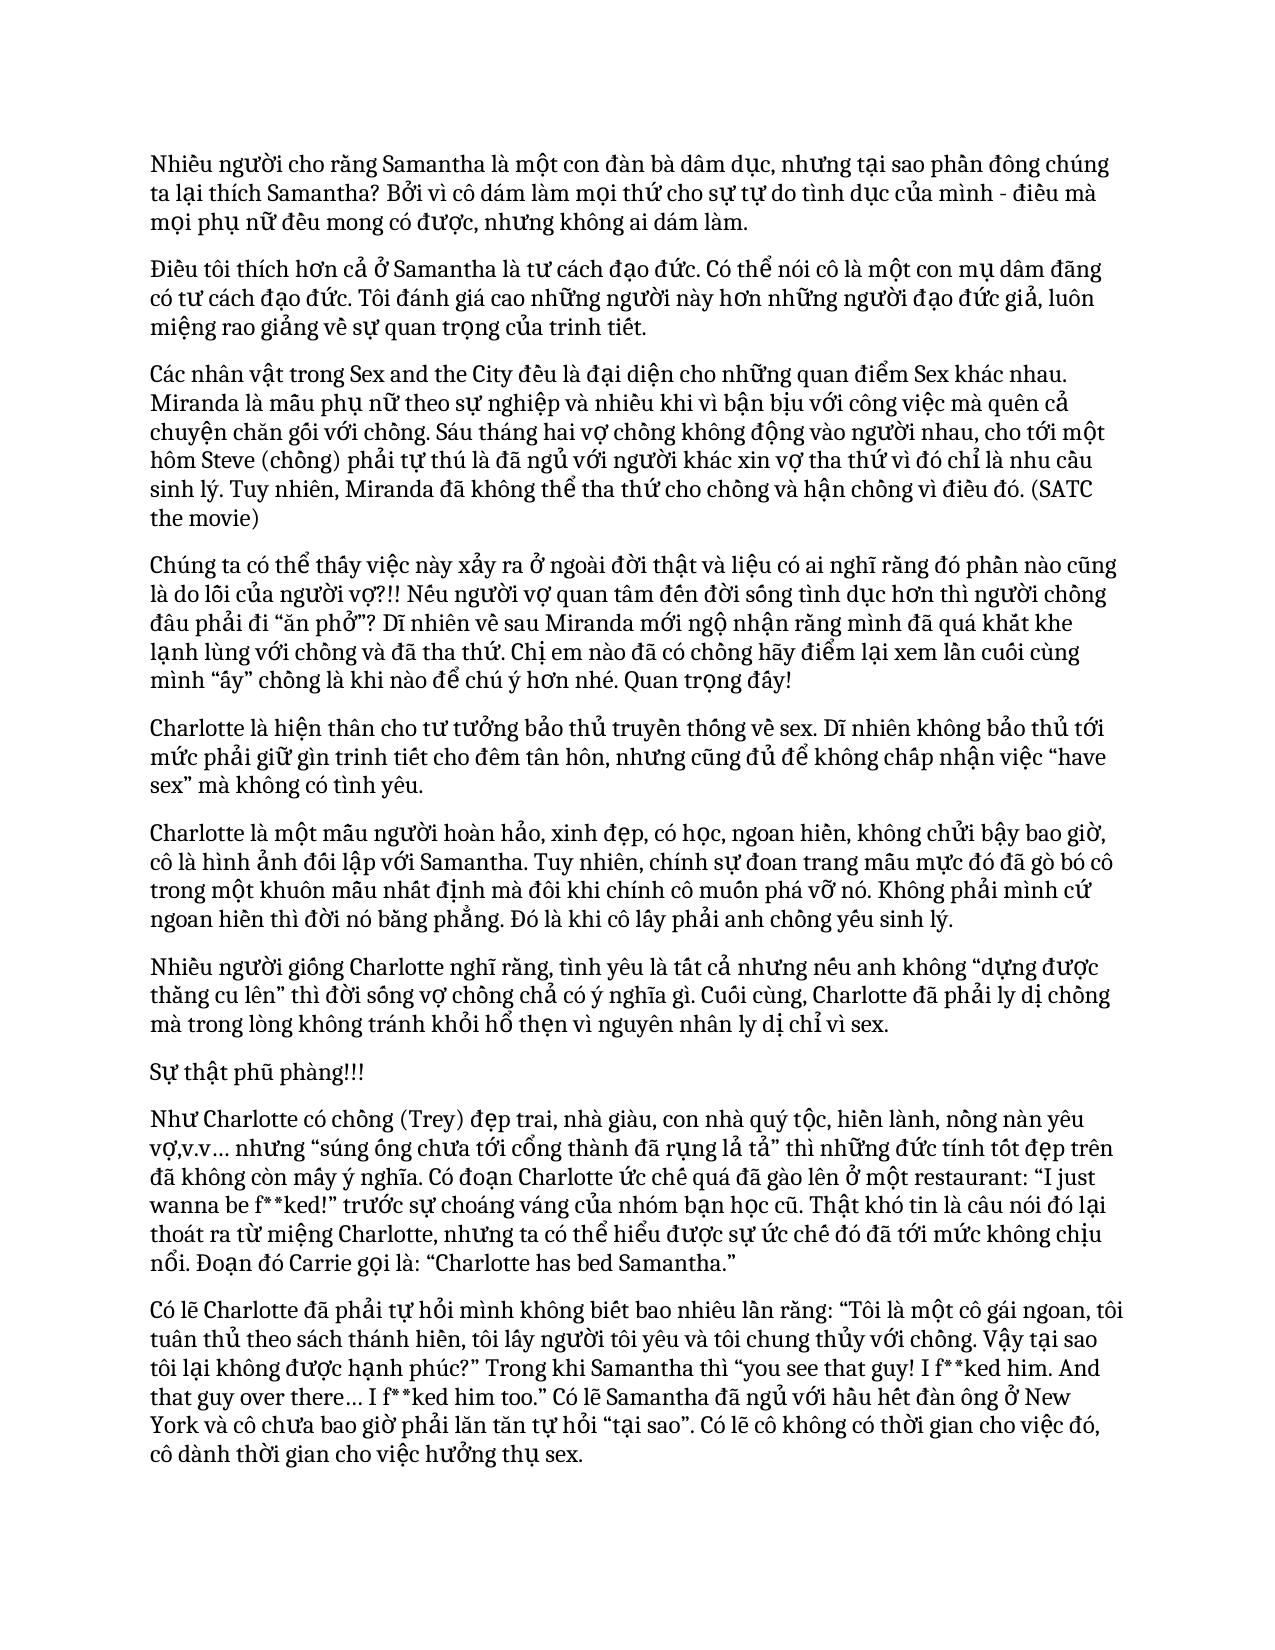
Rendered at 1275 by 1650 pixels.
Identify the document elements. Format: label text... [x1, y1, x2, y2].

text Charlotte là hiện thân cho tư tưởng bảo thủ truyền thống về sex. Dĩ nhiên không bảo thủ tới mức phải giữ gìn trinh tiết cho đêm tân hôn, nhưng cũng đủ để không chấp nhận việc “have sex” mà không có tình yêu. [150, 714, 1125, 800]
text Chúng ta có thể thấy việc này xảy ra ở ngoài đời thật và liệu có ai nghĩ rằng đó phần nào cũng là do lỗi của người vợ?!! Nếu người vợ quan tâm đến đời sống tình dục hơn thì người chồng đâu phải đi “ăn phở”? Dĩ nhiên về sau Miranda mới ngộ nhận rằng mình đã quá khắt khe lạnh lùng với chồng và đã tha thứ. Chị em nào đã có chồng hãy điểm lại xem lần cuối cùng mình “ấy” chồng là khi nào để chú ý hơn nhé. Quan trọng đấy! [150, 551, 1125, 695]
text Có lẽ Charlotte đã phải tự hỏi mình không biết bao nhiêu lần rằng: “Tôi là một cô gái ngoan, tôi tuân thủ theo sách thánh hiền, tôi lấy người tôi yêu và tôi chung thủy với chồng. Vậy tại sao tôi lại không được hạnh phúc?” Trong khi Samantha thì “you see that guy! I f**ked him. And that guy over there… I f**ked him too.” Có lẽ Samantha đã ngủ với hầu hết đàn ông ở New York và cô chưa bao giờ phải lăn tăn tự hỏi “tại sao”. Có lẽ cô không có thời gian cho việc đó, cô dành thời gian cho việc hưởng thụ sex. [150, 1296, 1125, 1469]
text Sự thật phũ phàng!!! [150, 1057, 1125, 1086]
text Các nhân vật trong Sex and the City đều là đại diện cho những quan điểm Sex khác nhau. Miranda là mẫu phụ nữ theo sự nghiệp và nhiều khi vì bận bịu với công việc mà quên cả chuyện chăn gối với chồng. Sáu tháng hai vợ chồng không động vào người nhau, cho tới một hôm Steve (chồng) phải tự thú là đã ngủ với người khác xin vợ tha thứ vì đó chỉ là nhu cầu sinh lý. Tuy nhiên, Miranda đã không thể tha thứ cho chồng và hận chồng vì điều đó. (SATC the movie) [150, 360, 1125, 532]
text Điều tôi thích hơn cả ở Samantha là tư cách đạo đức. Có thể nói cô là một con mụ dâm đãng có tư cách đạo đức. Tôi đánh giá cao những người này hơn những người đạo đức giả, luôn miệng rao giảng về sự quan trọng của trinh tiết. [150, 255, 1125, 341]
text Charlotte là một mẫu người hoàn hảo, xinh đẹp, có học, ngoan hiền, không chửi bậy bao giờ, cô là hình ảnh đối lập với Samantha. Tuy nhiên, chính sự đoan trang mẫu mực đó đã gò bó cô trong một khuôn mẫu nhất định mà đôi khi chính cô muốn phá vỡ nó. Không phải mình cứ ngoan hiền thì đời nó bằng phẳng. Đó là khi cô lấy phải anh chồng yếu sinh lý. [150, 819, 1125, 934]
text Nhiều người giống Charlotte nghĩ rằng, tình yêu là tất cả nhưng nếu anh không “dựng được thằng cu lên” thì đời sống vợ chồng chả có ý nghĩa gì. Cuối cùng, Charlotte đã phải ly dị chồng mà trong lòng không tránh khỏi hổ thẹn vì nguyên nhân ly dị chỉ vì sex. [150, 952, 1125, 1039]
text Như Charlotte có chồng (Trey) đẹp trai, nhà giàu, con nhà quý tộc, hiền lành, nồng nàn yêu vợ,v.v… nhưng “súng ống chưa tới cổng thành đã rụng lả tả” thì những đức tính tốt đẹp trên đã không còn mấy ý nghĩa. Có đoạn Charlotte ức chế quá đã gào lên ở một restaurant: “I just wanna be f**ked!” trước sự choáng váng của nhóm bạn học cũ. Thật khó tin là câu nói đó lại thoát ra từ miệng Charlotte, nhưng ta có thể hiểu được sự ức chế đó đã tới mức không chịu nổi. Đoạn đó Carrie gọi là: “Charlotte has bed Samantha.” [150, 1105, 1125, 1277]
text Nhiều người cho rằng Samantha là một con đàn bà dâm dục, nhưng tại sao phần đông chúng ta lại thích Samantha? Bởi vì cô dám làm mọi thứ cho sự tự do tình dục của mình - điều mà mọi phụ nữ đều mong có được, nhưng không ai dám làm. [150, 150, 1125, 236]
